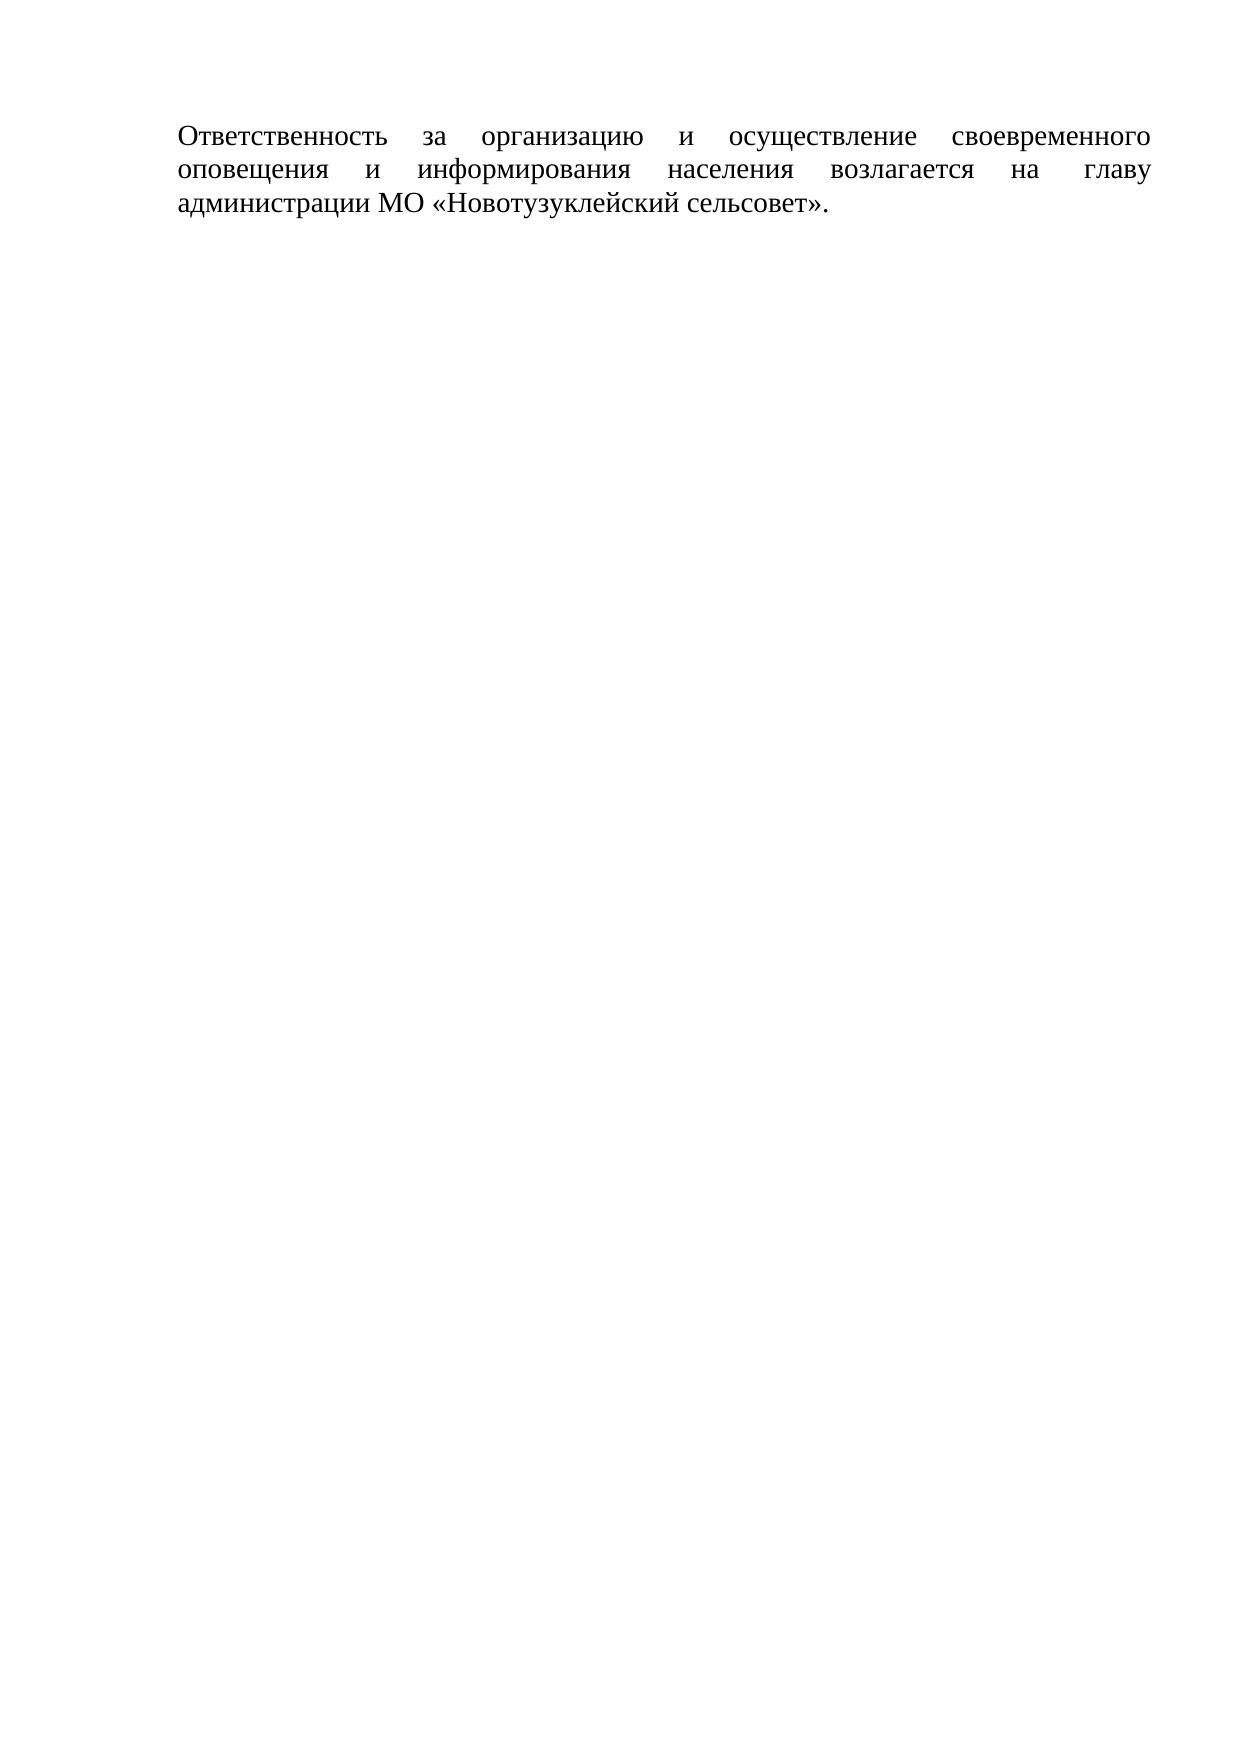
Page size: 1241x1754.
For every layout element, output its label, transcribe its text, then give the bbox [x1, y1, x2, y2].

text Ответственность за организацию и осуществление своевременного оповещения и информирования населения возлагается на главу администрации МО «Новотузуклейский сельсовет». [177, 118, 1152, 219]
